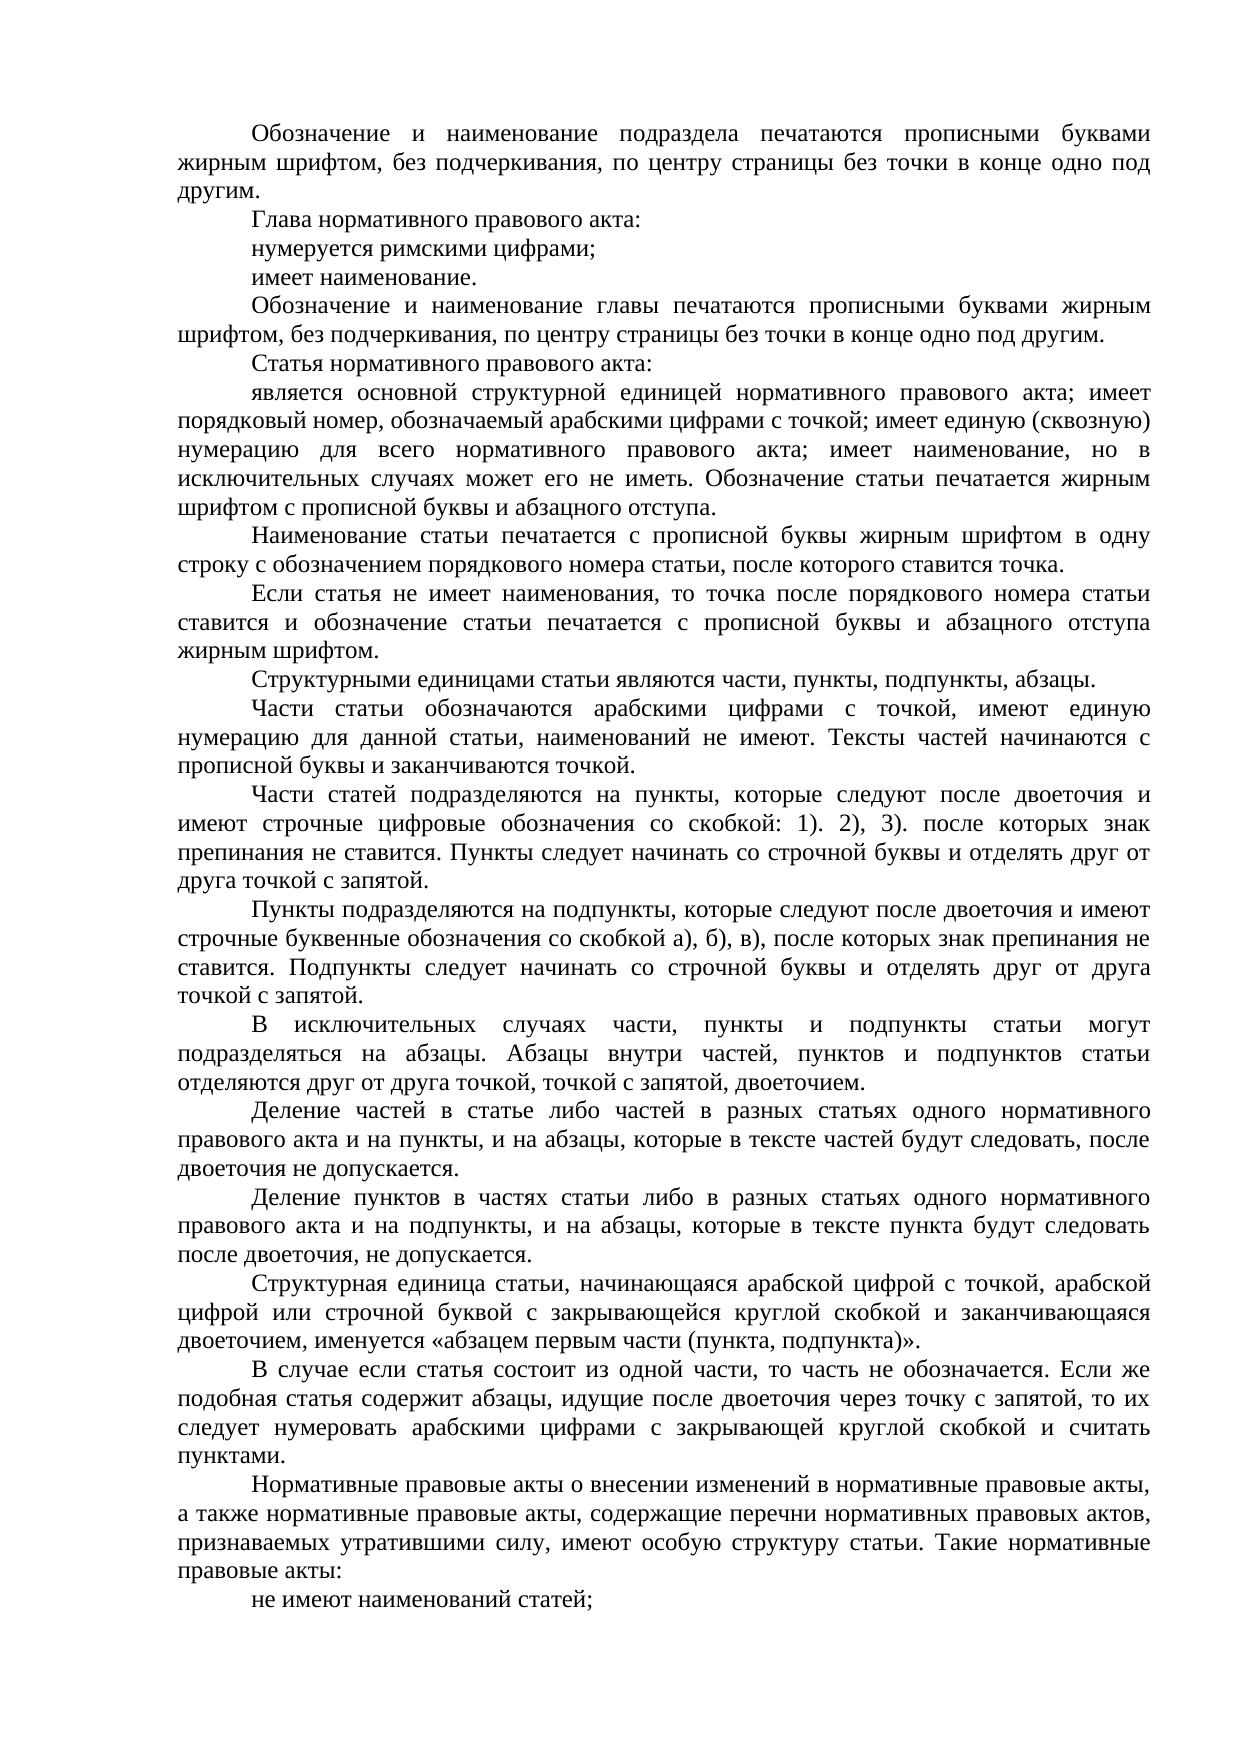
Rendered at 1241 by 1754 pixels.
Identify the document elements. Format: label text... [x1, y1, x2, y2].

text В исключительных случаях части, пункты и подпункты статьи могут подразделяться на абзацы. Абзацы внутри частей, пунктов и подпунктов статьи отделяются друг от друга точкой, точкой с запятой, двоеточием. [177, 1009, 1152, 1096]
text Глава нормативного правового акта: [177, 204, 1152, 233]
text является основной структурной единицей нормативного правового акта; имеет порядковый номер, обозначаемый арабскими цифрами с точкой; имеет единую (сквозную) нумерацию для всего нормативного правового акта; имеет наименование, но в исключительных случаях может его не иметь. Обозначение статьи печатается жирным шрифтом с прописной буквы и абзацного отступа. [177, 377, 1152, 521]
text Статья нормативного правового акта: [177, 348, 1152, 377]
text Структурная единица статьи, начинающаяся арабской цифрой с точкой, арабской цифрой или строчной буквой с закрывающейся круглой скобкой и заканчивающаяся двоеточием, именуется «абзацем первым части (пункта, подпункта)». [177, 1268, 1152, 1354]
text Части статей подразделяются на пункты, которые следуют после двоеточия и имеют строчные цифровые обозначения со скобкой: 1). 2), 3). после которых знак препинания не ставится. Пункты следует начинать со строчной буквы и отделять друг от друга точкой с запятой. [177, 779, 1152, 894]
text Наименование статьи печатается с прописной буквы жирным шрифтом в одну строку с обозначением порядкового номера статьи, после которого ставится точка. [177, 521, 1152, 578]
text Если статья не имеет наименования, то точка после порядкового номера статьи ставится и обозначение статьи печатается с прописной буквы и абзацного отступа жирным шрифтом. [177, 578, 1152, 664]
text Деление пунктов в частях статьи либо в разных статьях одного нормативного правового акта и на подпункты, и на абзацы, которые в тексте пункта будут следовать после двоеточия, не допускается. [177, 1182, 1152, 1268]
text Части статьи обозначаются арабскими цифрами с точкой, имеют единую нумерацию для данной статьи, наименований не имеют. Тексты частей начинаются с прописной буквы и заканчиваются точкой. [177, 693, 1152, 779]
text Деление частей в статье либо частей в разных статьях одного нормативного правового акта и на пункты, и на абзацы, которые в тексте частей будут следовать, после двоеточия не допускается. [177, 1096, 1152, 1182]
text нумеруется римскими цифрами; [177, 233, 1152, 262]
text В случае если статья состоит из одной части, то часть не обозначается. Если же подобная статья содержит абзацы, идущие после двоеточия через точку с запятой, то их следует нумеровать арабскими цифрами с закрывающей круглой скобкой и считать пунктами. [177, 1354, 1152, 1469]
text Обозначение и наименование главы печатаются прописными буквами жирным шрифтом, без подчеркивания, по центру страницы без точки в конце одно под другим. [177, 291, 1152, 348]
text Обозначение и наименование подраздела печатаются прописными буквами жирным шрифтом, без подчеркивания, по центру страницы без точки в конце одно под другим. [177, 118, 1152, 204]
text Нормативные правовые акты о внесении изменений в нормативные правовые акты, а также нормативные правовые акты, содержащие перечни нормативных правовых актов, признаваемых утратившими силу, имеют особую структуру статьи. Такие нормативные правовые акты: [177, 1469, 1152, 1584]
text Пункты подразделяются на подпункты, которые следуют после двоеточия и имеют строчные буквенные обозначения со скобкой а), б), в), после которых знак препинания не ставится. Подпункты следует начинать со строчной буквы и отделять друг от друга точкой с запятой. [177, 894, 1152, 1009]
text Структурными единицами статьи являются части, пункты, подпункты, абзацы. [177, 664, 1152, 693]
text не имеют наименований статей; [177, 1584, 1152, 1613]
text имеет наименование. [177, 262, 1152, 291]
